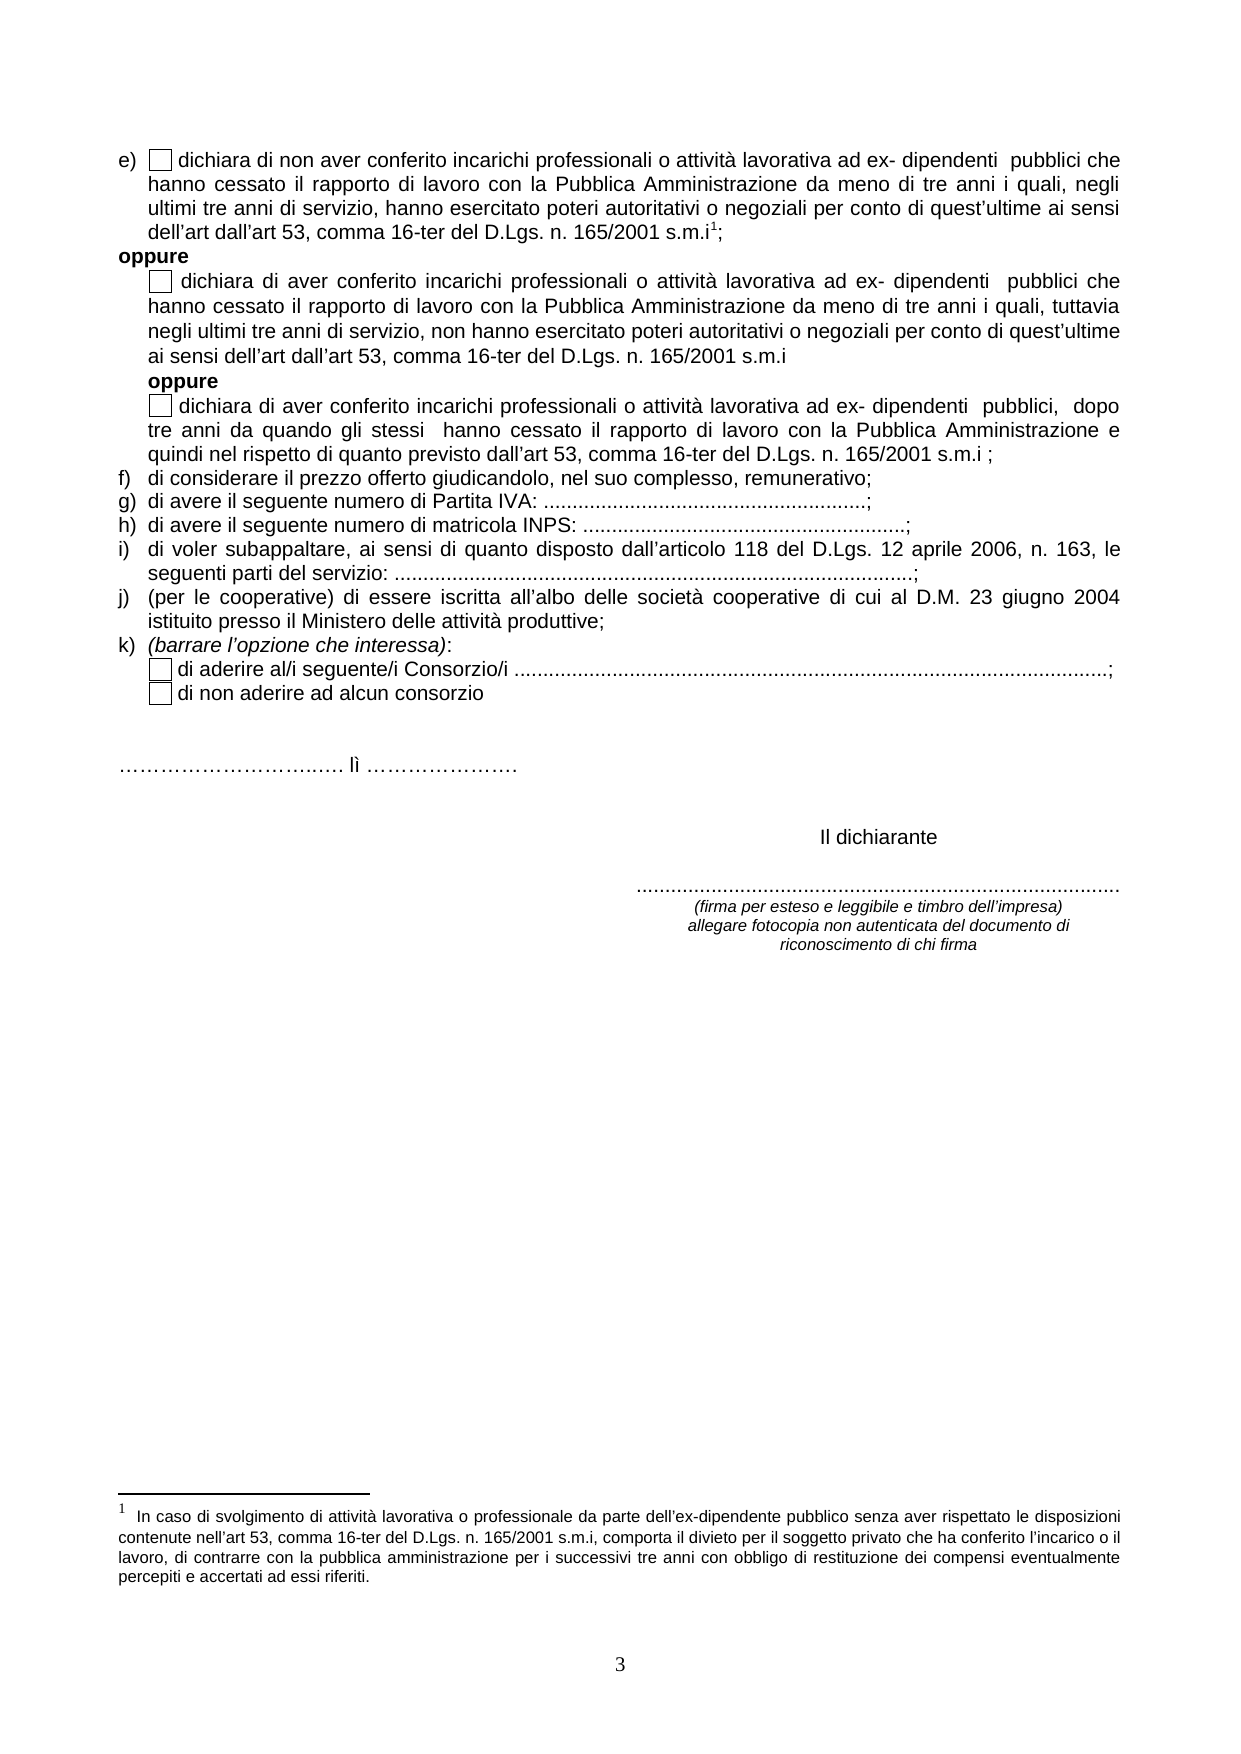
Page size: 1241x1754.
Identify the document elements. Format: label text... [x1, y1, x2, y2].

text di aderire al/i seguente/i Consorzio/i .......................................................................................................; [118, 657, 1122, 681]
list dichiara di non aver conferito incarichi professionali o attività lavorativa ad ex- dipendenti pubblici che hanno cessato il rapporto di lavoro con da meno di tre anni i quali, negli ultimi tre anni di servizio, hanno esercitato poteri autoritativi o negoziali per conto di quest’ultime ai sensi dell’art dall’art 53, comma 16-ter del D.Lgs. n. 165/2001 s.m.i; [118, 148, 1122, 243]
text oppure [118, 243, 1122, 268]
text allegare fotocopia non autenticata del documento di riconoscimento di chi firma [635, 916, 1122, 954]
list di considerare il prezzo offerto giudicandolo, nel suo complesso, remunerativo; [118, 465, 1122, 489]
list di voler subappaltare, ai sensi di quanto disposto dall’articolo 118 del D.Lgs. 12 aprile 2006, n. 163, le seguenti parti del servizio: ..........................................................................................; [118, 537, 1122, 585]
text oppure [148, 368, 1122, 393]
list (barrare l’opzione che interessa): [118, 633, 1122, 657]
text di non aderire ad alcun consorzio [118, 681, 1122, 705]
text dichiara di aver conferito incarichi professionali o attività lavorativa ad ex- dipendenti pubblici, dopo tre anni da quando gli stessi hanno cessato il rapporto di lavoro con e quindi nel rispetto di quanto previsto dall’art 53, comma 16-ter del D.Lgs. n. 165/2001 s.m.i ; [148, 393, 1122, 465]
text dichiara di aver conferito incarichi professionali o attività lavorativa ad ex- dipendenti pubblici che hanno cessato il rapporto di lavoro con da meno di tre anni i quali, tuttavia negli ultimi tre anni di servizio, non hanno esercitato poteri autoritativi o negoziali per conto di quest’ultime ai sensi dell’art dall’art 53, comma 16-ter del D.Lgs. n. 165/2001 s.m.i [148, 268, 1122, 368]
list di avere il seguente numero di matricola INPS: ........................................................; [118, 513, 1122, 537]
text .................................................................................... [635, 873, 1122, 897]
list di avere il seguente numero di Partita IVA: ........................................................; [118, 489, 1122, 513]
text (firma per esteso e leggibile e timbro dell’impresa) [635, 897, 1122, 916]
text ………………………..…. lì …………………. [118, 753, 1122, 777]
text Il dichiarante [635, 825, 1122, 849]
list (per le cooperative) di essere iscritta all’albo delle società cooperative di cui al D.M. 23 giugno 2004 istituito presso il Ministero delle attività produttive; [118, 585, 1122, 633]
